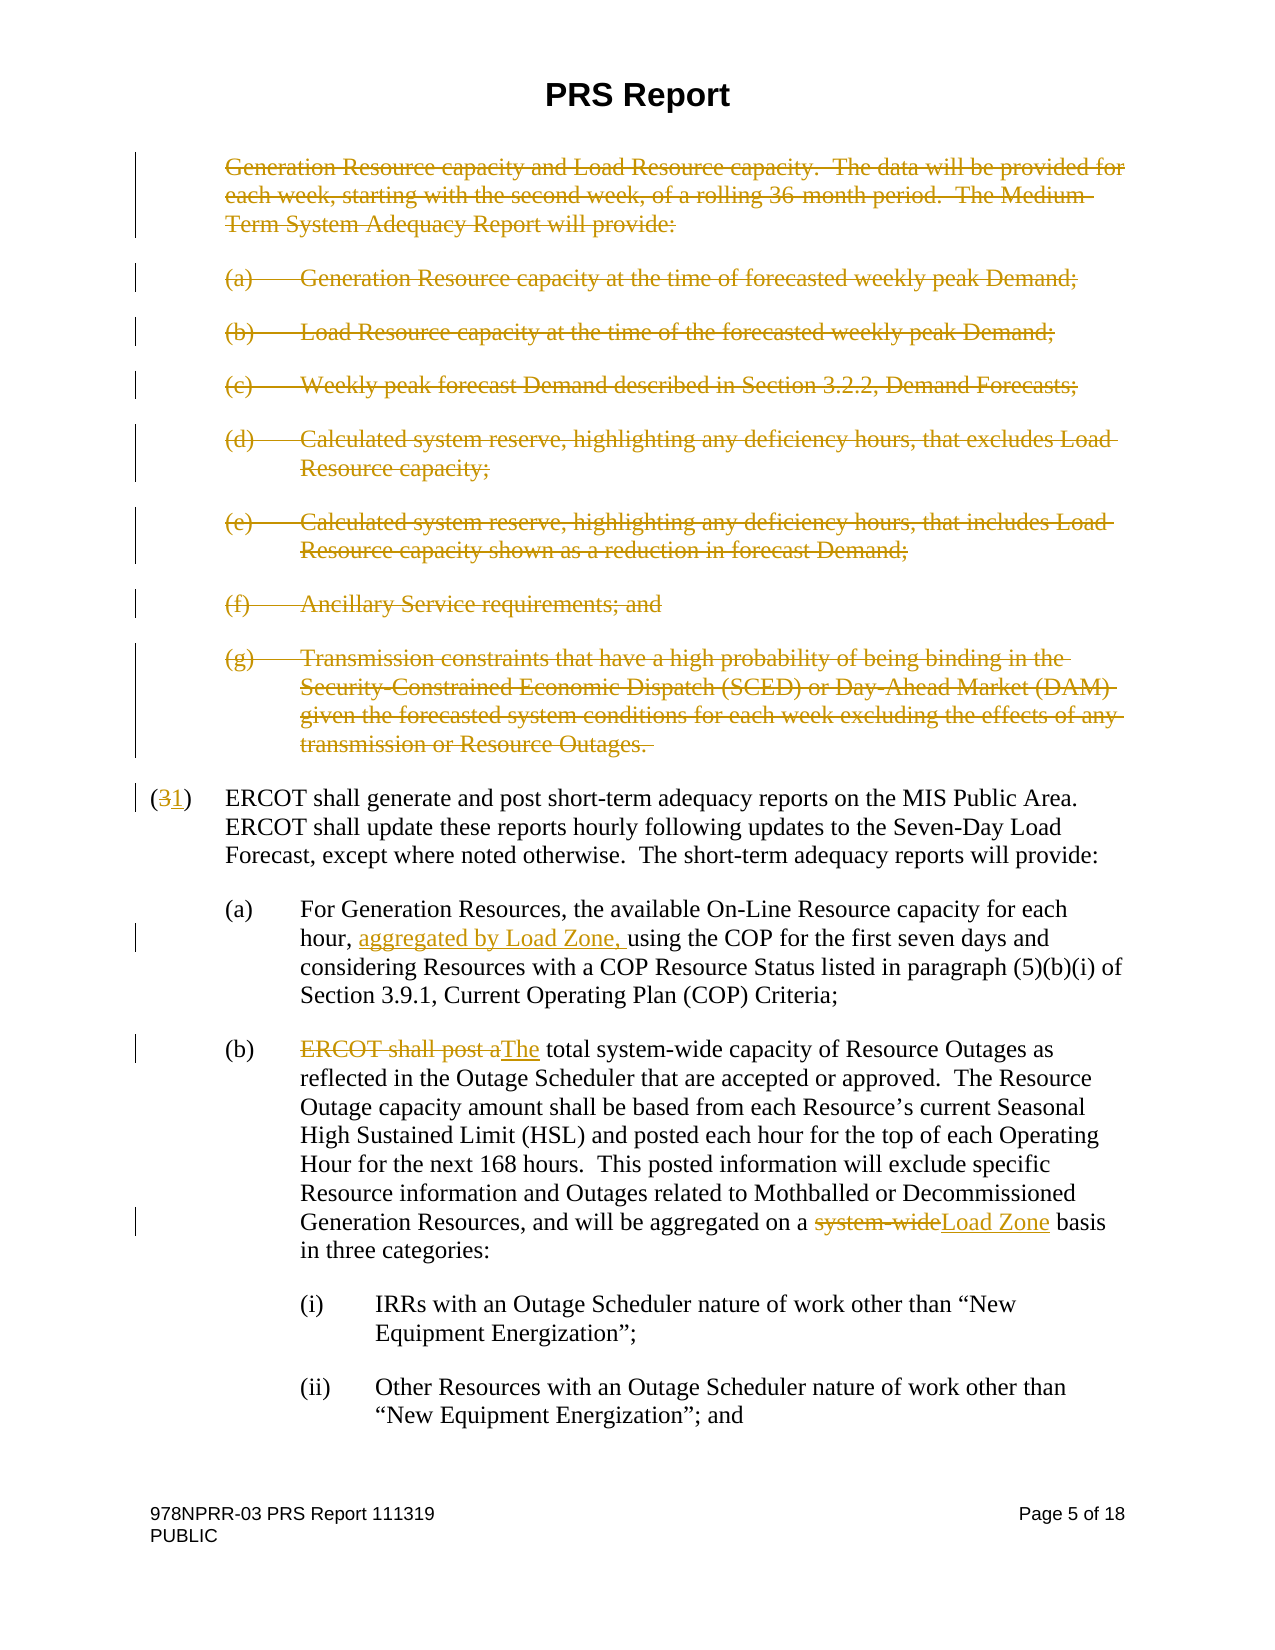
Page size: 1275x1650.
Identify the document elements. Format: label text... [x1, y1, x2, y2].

text (a) For Generation Resources, the available On-Line Resource capacity for each hour, using the COP for the first seven days and considering Resources with a COP Resource Status listed in paragraph (5)(b)(i) of Section 3.9.1, Current Operating Plan (COP) Criteria; [225, 894, 1125, 1009]
list (i) IRRs with an Outage Scheduler nature of work other than “New Equipment Energization”; [300, 1289, 1125, 1347]
text () ERCOT shall generate and post short-term adequacy reports on the MIS Public Area. ERCOT shall update these reports hourly following updates to the Seven-Day Load Forecast, except where noted otherwise. The short-term adequacy reports will provide: [150, 783, 1125, 869]
list (ii) Other Resources with an Outage Scheduler nature of work other than “New Equipment Energization”; and [300, 1372, 1125, 1429]
text (b) total system-wide capacity of Resource Outages as reflected in the Outage Scheduler that are accepted or approved. The Resource Outage capacity amount shall be based from each Resource’s current Seasonal High Sustained Limit (HSL) and posted each hour for the top of each Operating Hour for the next 168 hours. This posted information will exclude specific Resource information and Outages related to Mothballed or Decommissioned Generation Resources, and will be aggregated on a basis in three categories: [225, 1034, 1125, 1264]
